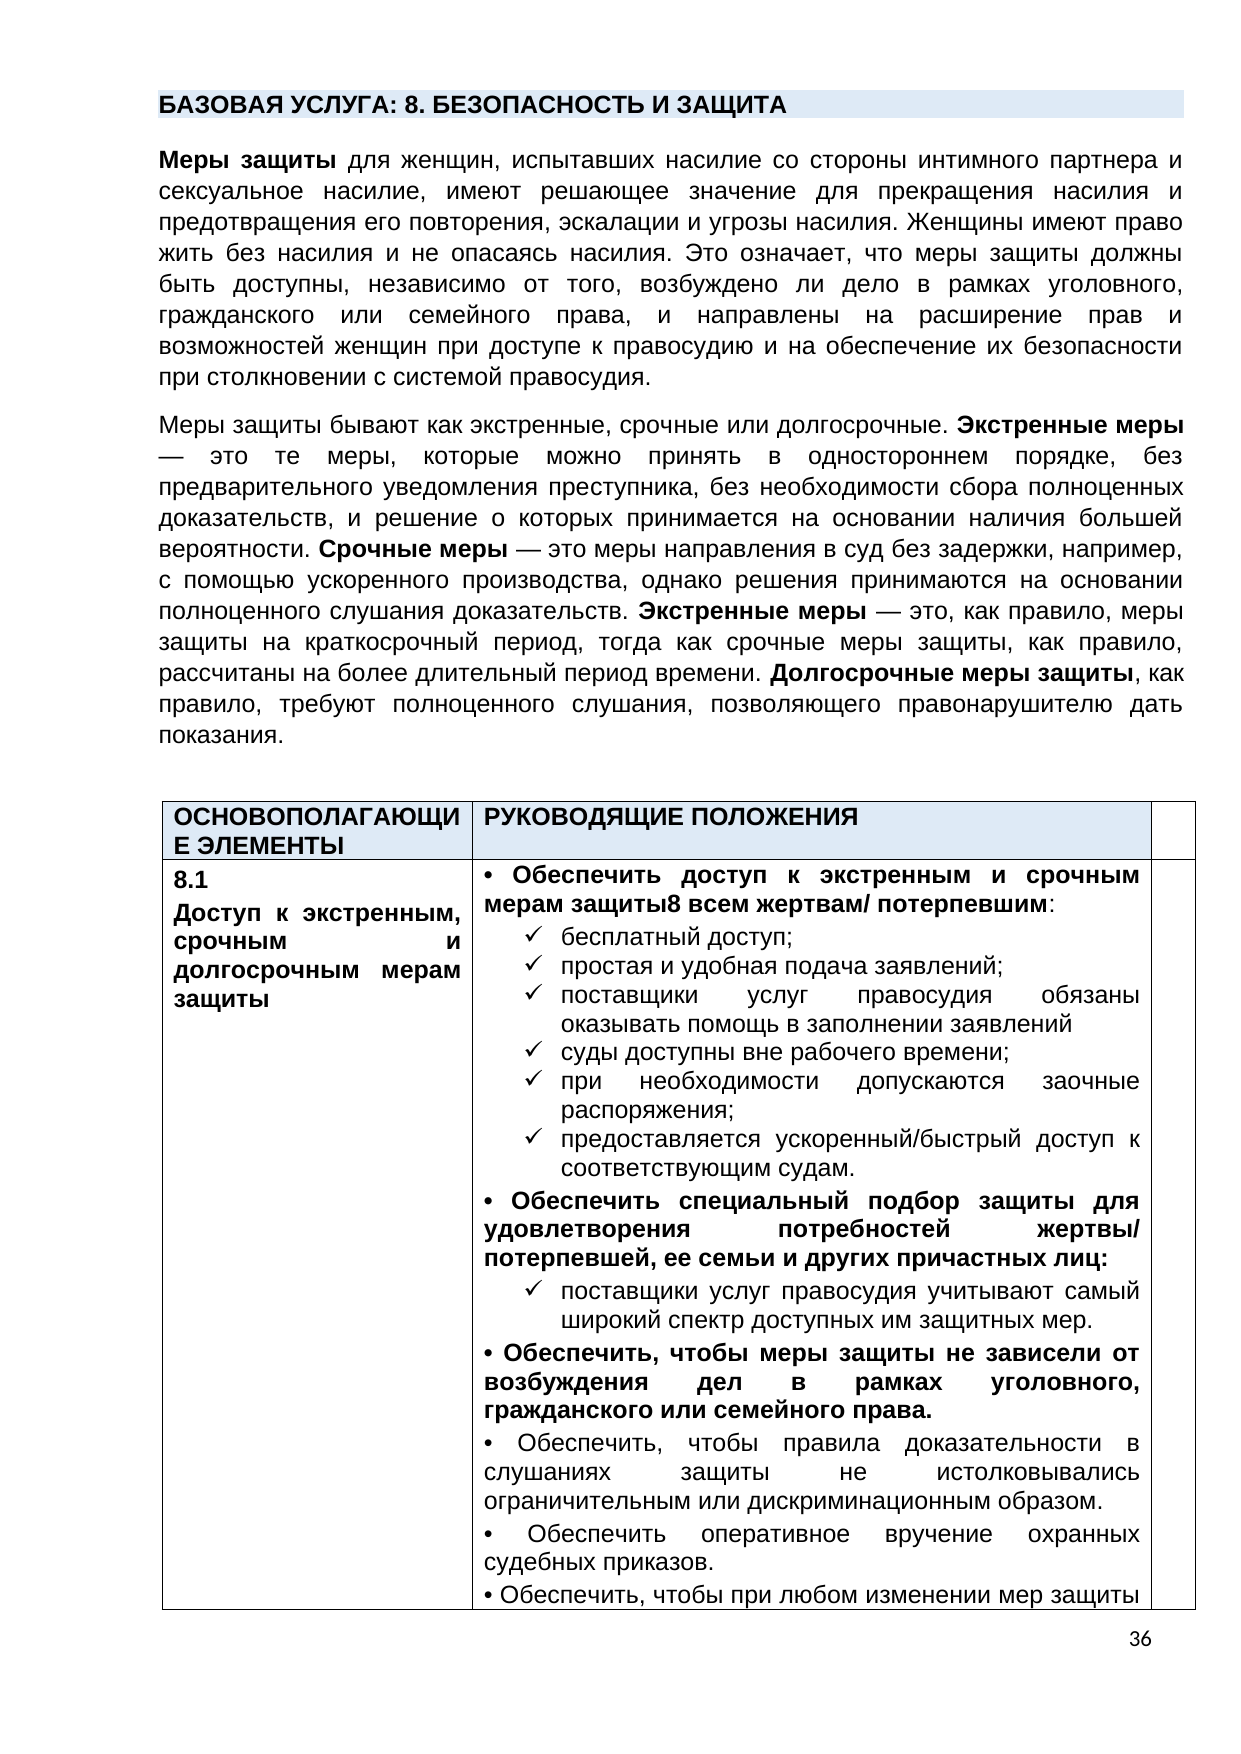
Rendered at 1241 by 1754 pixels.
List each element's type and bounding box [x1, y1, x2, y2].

table_cell [147, 89, 1196, 1610]
